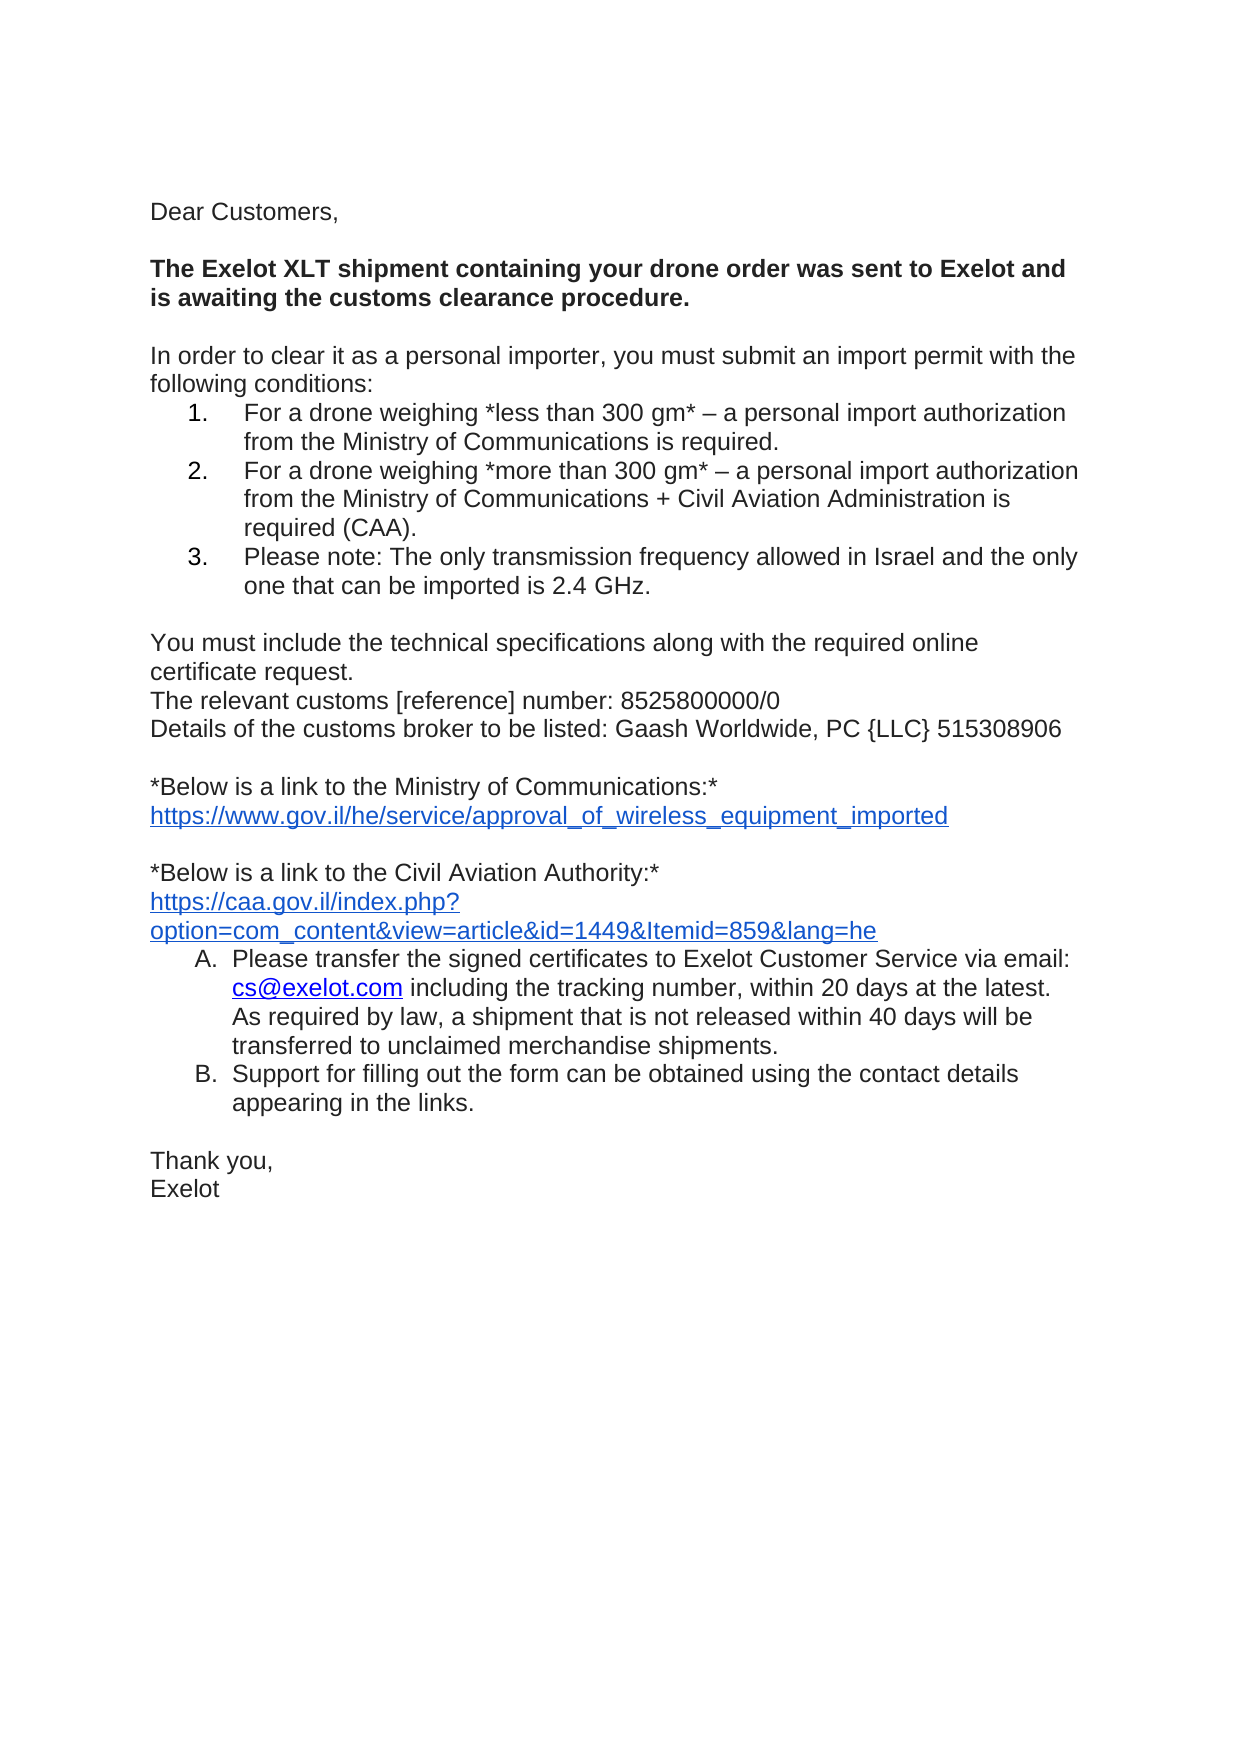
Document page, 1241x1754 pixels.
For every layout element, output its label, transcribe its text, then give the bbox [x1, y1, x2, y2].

text The Exelot XLT shipment containing your drone order was sent to Exelot and is awaiting the customs clearance procedure. [150, 254, 1090, 312]
text Details of the customs broker to be listed: Gaash Worldwide, PC {LLC} 515308906 [150, 714, 1090, 743]
text https://caa.gov.il/index.php?option=com_content&view=article&id=1449&Itemid=859&lang=he [150, 887, 1090, 944]
text The relevant customs [reference] number: 8525800000/0 [150, 686, 1090, 714]
text *Below is a link to the Ministry of Communications:* https://www.gov.il/he/service/approval_of_wireless_equipment_imported [150, 772, 1090, 829]
text Exelot [150, 1174, 1090, 1203]
text Dear Customers, [150, 197, 1090, 226]
list For a drone weighing *less than 300 gm* – a personal import authorization from the Ministry of Communications is required. [187, 398, 1090, 456]
text In order to clear it as a personal importer, you must submit an import permit with the following conditions: [150, 341, 1090, 398]
text Thank you, [150, 1146, 1090, 1174]
text You must include the technical specifications along with the required online certificate request. [150, 628, 1090, 686]
list Please note: The only transmission frequency allowed in Israel and the only one that can be imported is 2.4 GHz. [187, 542, 1090, 599]
list For a drone weighing *more than 300 gm* – a personal import authorization from the Ministry of Communications + Civil Aviation Administration is required (CAA). [187, 456, 1090, 542]
text *Below is a link to the Civil Aviation Authority:* [150, 858, 1090, 887]
list Please transfer the signed certificates to Exelot Customer Service via email: cs@exelot.com including the tracking number, within 20 days at the latest. [194, 944, 1090, 1002]
list Support for filling out the form can be obtained using the contact details appearing in the links. [194, 1059, 1090, 1117]
list As required by law, a shipment that is not released within 40 days will be transferred to unclaimed merchandise shipments. [232, 1002, 1090, 1059]
